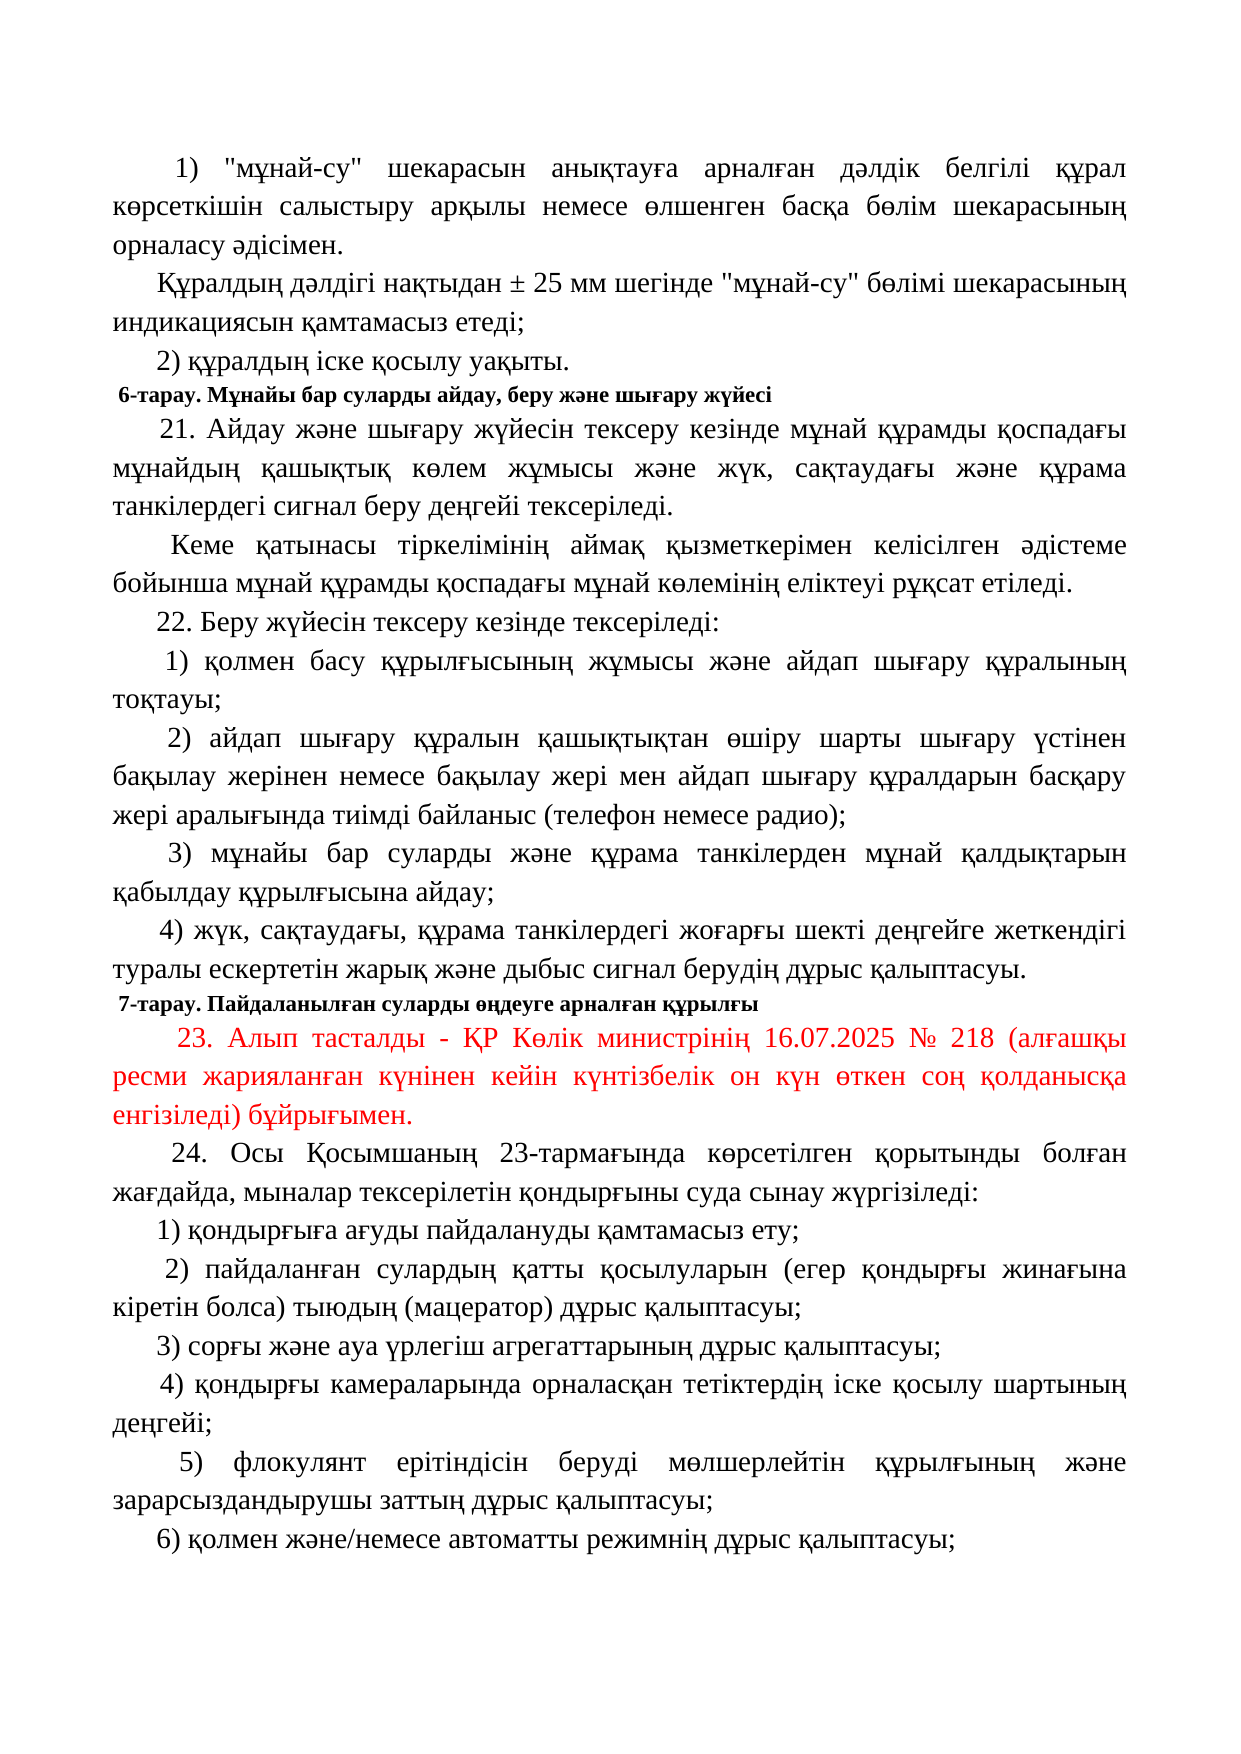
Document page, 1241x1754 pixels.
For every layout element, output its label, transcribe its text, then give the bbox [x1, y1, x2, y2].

text 2) пайдаланған сулардың қатты қосылуларын (егер қондырғы жинағына кіретін болса) тыюдың (мацератор) дұрыс қалыптасуы; [112, 1251, 1128, 1323]
text Құралдың дәлдігі нақтыдан ± 25 мм шегінде "мұнай-су" бөлімі шекарасының индикациясын қамтамасыз етеді; [112, 266, 1128, 338]
text 2) құралдың іске қосылу уақыты. [112, 343, 1128, 376]
text 4) қондырғы камераларында орналасқан тетіктердің іске қосылу шартының деңгейі; [112, 1367, 1128, 1439]
text Кеме қатынасы тіркелімінің аймақ қызметкерімен келісілген әдістеме бойынша мұнай құрамды қоспадағы мұнай көлемінің еліктеуі рұқсат етіледі. [112, 527, 1128, 599]
text 1) қондырғыға ағуды пайдалануды қамтамасыз ету; [112, 1212, 1128, 1246]
text 23. Алып тасталды - ҚР Көлік министрінің 16.07.2025 № 218 (алғашқы ресми жарияланған күнінен кейін күнтізбелік он күн өткен соң қолданысқа енгізіледі) бұйрығымен. [112, 1020, 1128, 1130]
text 6-тарау. Мұнайы бар суларды айдау, беру және шығару жүйесі [112, 381, 1128, 408]
text 3) мұнайы бар суларды және құрама танкілерден мұнай қалдықтарын қабылдау құрылғысына айдау; [112, 835, 1128, 907]
text 2) айдап шығару құралын қашықтықтан өшіру шарты шығару үстінен бақылау жерінен немесе бақылау жері мен айдап шығару құралдарын басқару жері аралығында тиімді байланыс (телефон немесе радио); [112, 720, 1128, 830]
text 6) қолмен және/немесе автоматты режимнің дұрыс қалыптасуы; [112, 1521, 1128, 1554]
text 5) флокулянт ерітіндісін беруді мөлшерлейтін құрылғының және зарарсыздандырушы заттың дұрыс қалыптасуы; [112, 1444, 1128, 1516]
text 7-тарау. Пайдаланылған суларды өңдеуге арналған құрылғы [112, 989, 1128, 1016]
text 24. Осы Қосымшаның 23-тармағында көрсетілген қорытынды болған жағдайда, мыналар тексерілетін қондырғыны суда сынау жүргізіледі: [112, 1135, 1128, 1207]
text 4) жүк, сақтаудағы, құрама танкілердегі жоғарғы шекті деңгейге жеткендігі туралы ескертетін жарық және дыбыс сигнал берудің дұрыс қалыптасуы. [112, 912, 1128, 984]
text 1) қолмен басу құрылғысының жұмысы және айдап шығару құралының тоқтауы; [112, 643, 1128, 715]
text 1) "мұнай-су" шекарасын анықтауға арналған дәлдік белгілі құрал көрсеткішін салыстыру арқылы немесе өлшенген басқа бөлім шекарасының орналасу әдісімен. [112, 150, 1128, 261]
text 21. Айдау және шығару жүйесін тексеру кезінде мұнай құрамды қоспадағы мұнайдың қашықтық көлем жұмысы және жүк, сақтаудағы және құрама танкілердегі сигнал беру деңгейі тексеріледі. [112, 411, 1128, 522]
text 3) сорғы және ауа үрлегіш агрегаттарының дұрыс қалыптасуы; [112, 1328, 1128, 1362]
text 22. Беру жүйесін тексеру кезінде тексеріледі: [112, 604, 1128, 638]
